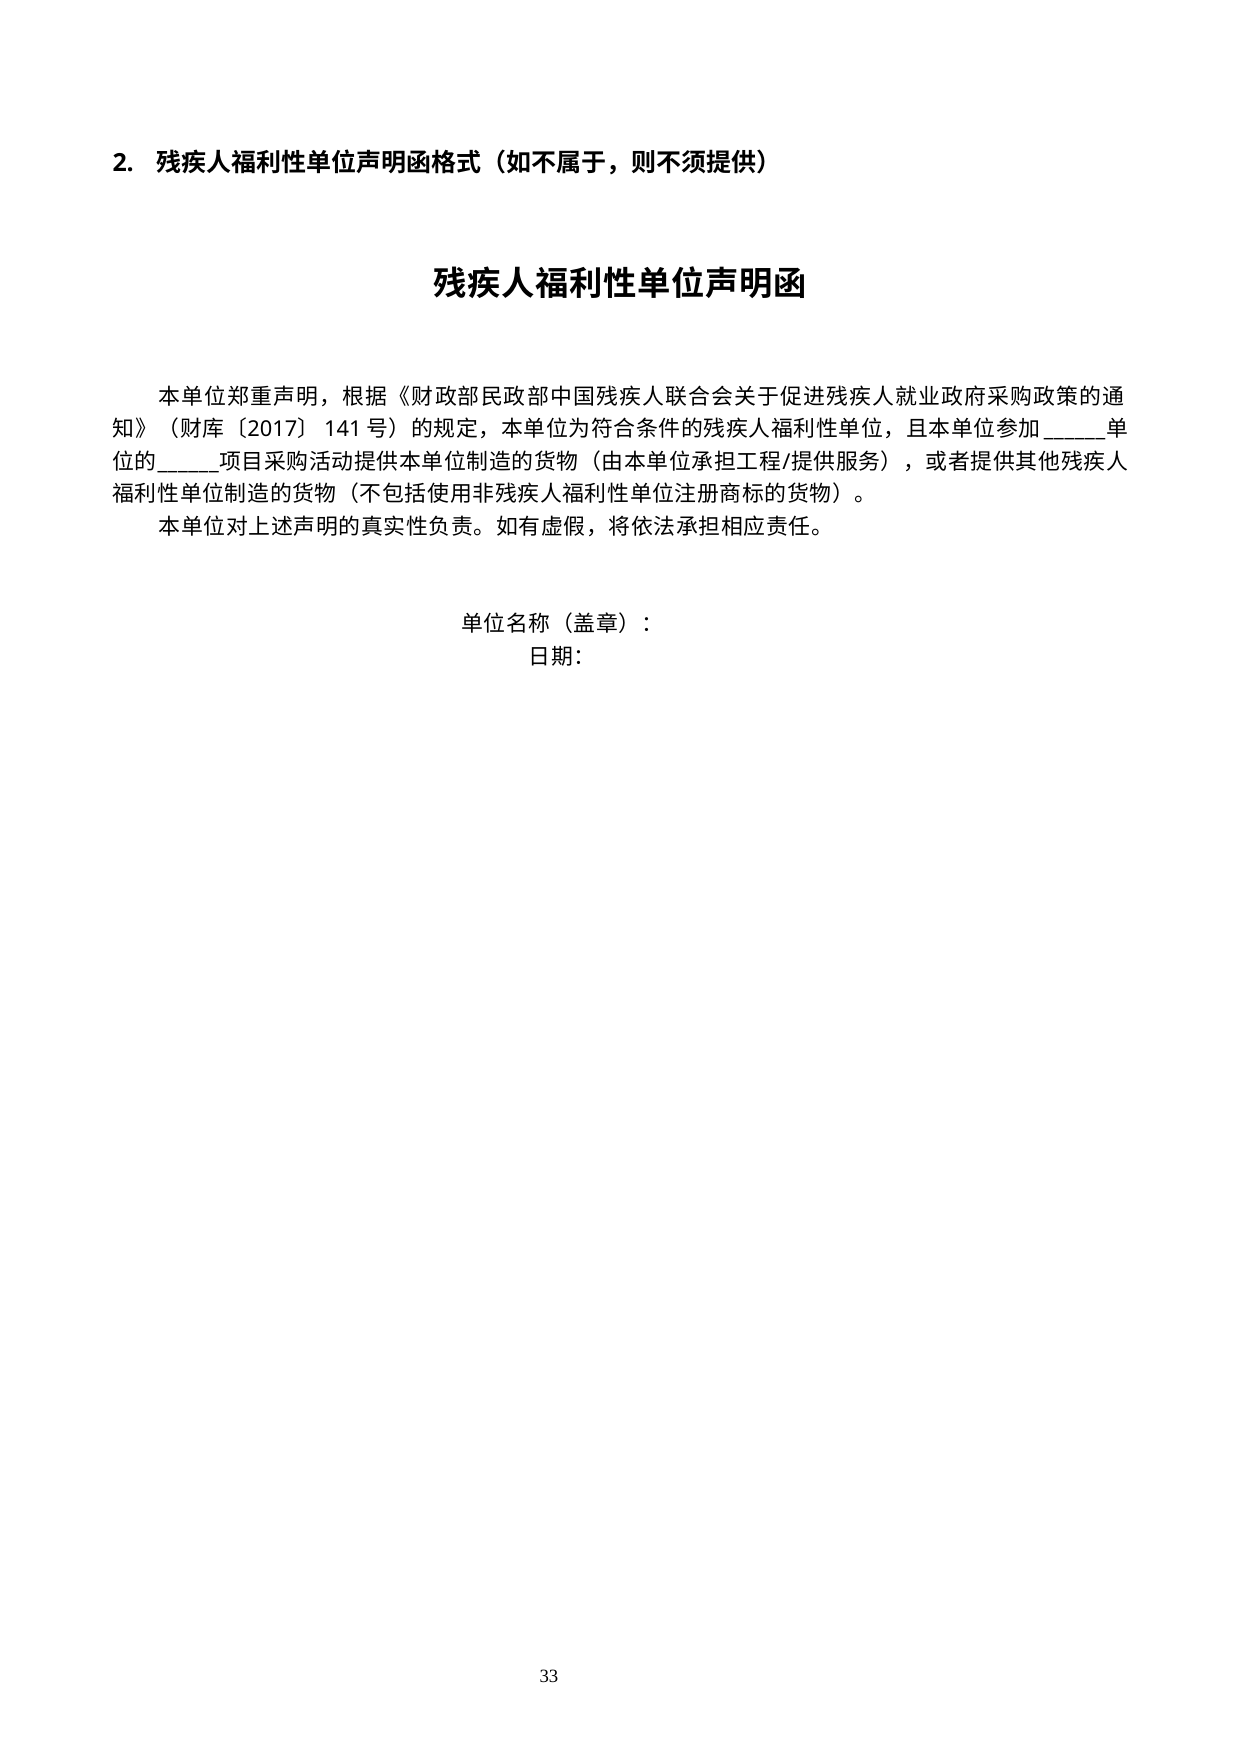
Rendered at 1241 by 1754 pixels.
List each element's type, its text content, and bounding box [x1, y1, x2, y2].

text 日期： [112, 638, 966, 671]
text 残疾人福利性单位声明函 [112, 248, 1128, 313]
list 残疾人福利性单位声明函格式（如不属于，则不须提供） [112, 142, 1128, 178]
text 本单位郑重声明，根据《财政部民政部中国残疾人联合会关于促进残疾人就业政府采购政策的通知》（财库〔2017〕 141号）的规定，本单位为符合条件的残疾人福利性单位，且本单位参加______单位的______项目采购活动提供本单位制造的货物（由本单位承担工程/提供服务），或者提供其他残疾人福利性单位制造的货物（不包括使用非残疾人福利性单位注册商标的货物）。 [112, 378, 1128, 508]
text 单位名称（盖章）： [112, 606, 966, 638]
text 本单位对上述声明的真实性负责。如有虚假，将依法承担相应责任。 [112, 508, 1128, 541]
